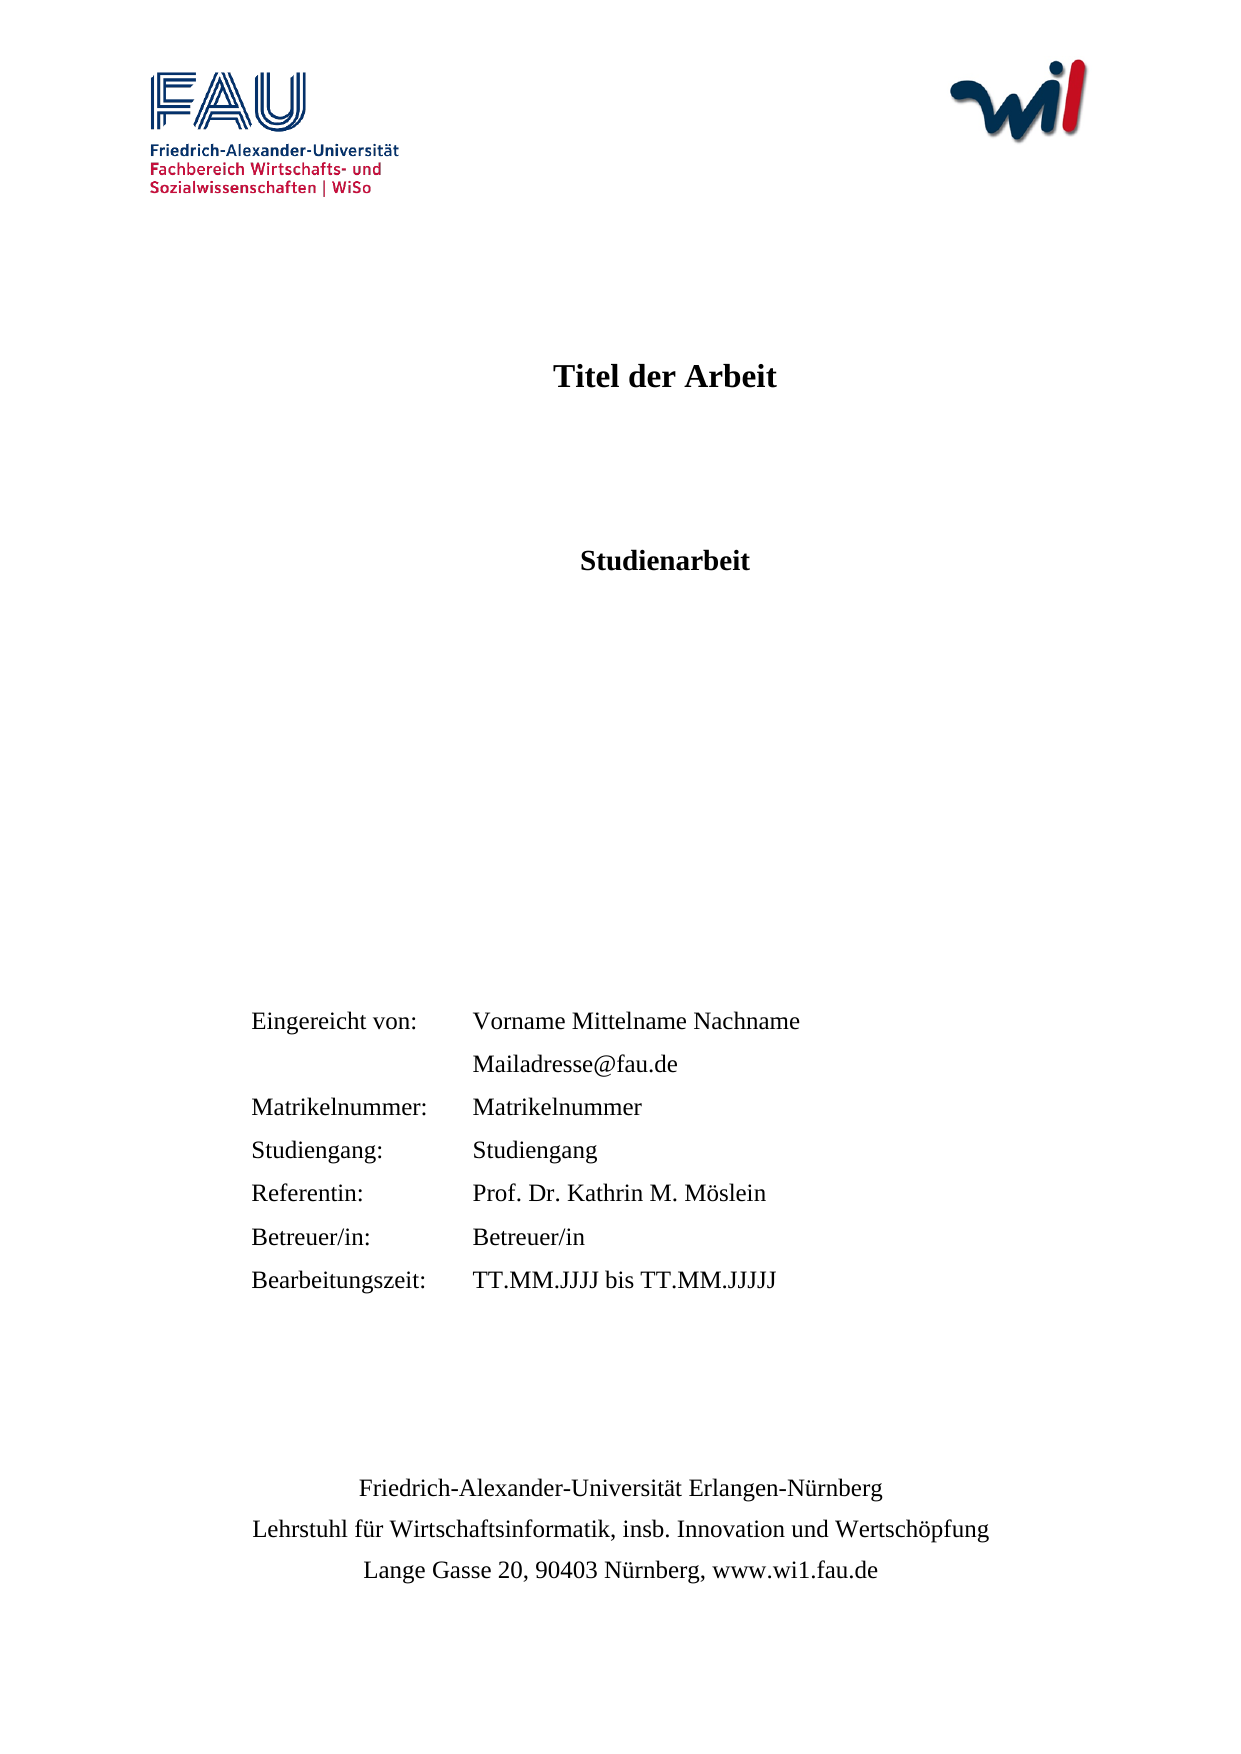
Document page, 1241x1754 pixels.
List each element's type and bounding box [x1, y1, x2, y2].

picture [946, 56, 1093, 146]
picture [142, 63, 406, 201]
